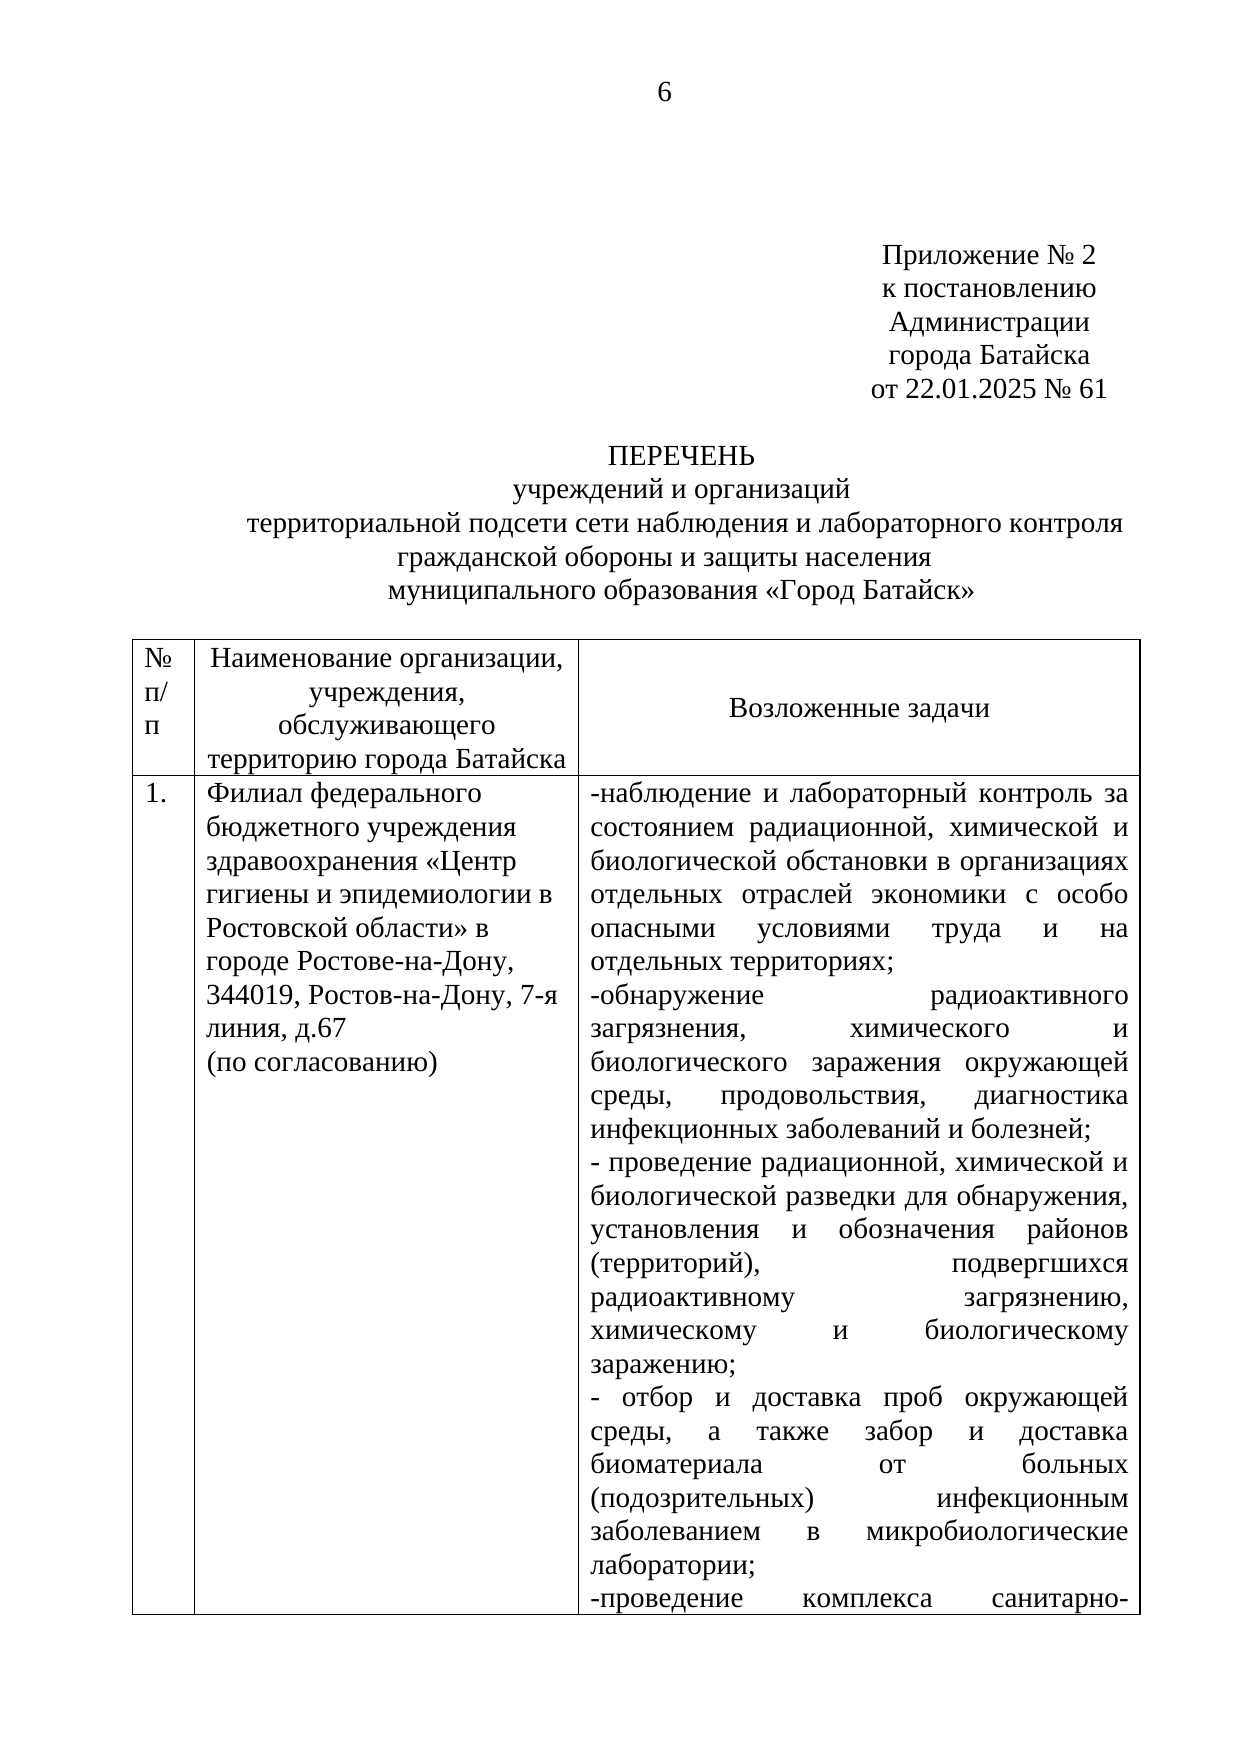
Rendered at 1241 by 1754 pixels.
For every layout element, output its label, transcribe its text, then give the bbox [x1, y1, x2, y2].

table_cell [195, 776, 578, 1614]
text к постановлению [177, 270, 1152, 304]
text муниципального образования «Город Батайск» [177, 572, 1152, 606]
text города Батайска [177, 337, 1152, 371]
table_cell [579, 776, 1139, 1614]
table_header Наименование организации, учреждения, обслуживающего территорию города Батайска [195, 640, 578, 774]
text от 22.01.2025 № 61 [177, 371, 1152, 404]
text Приложение № 2 [177, 237, 1152, 270]
table_header № п/п [133, 640, 194, 774]
table_header Возложенные задачи [579, 640, 1139, 774]
table_cell [133, 776, 194, 1614]
text учреждений и организаций [177, 472, 1152, 505]
text Администрации [177, 304, 1152, 337]
text территориальной подсети сети наблюдения и лабораторного контроля гражданской обороны и защиты населения [177, 505, 1152, 572]
text ПЕРЕЧЕНЬ [177, 438, 1152, 472]
